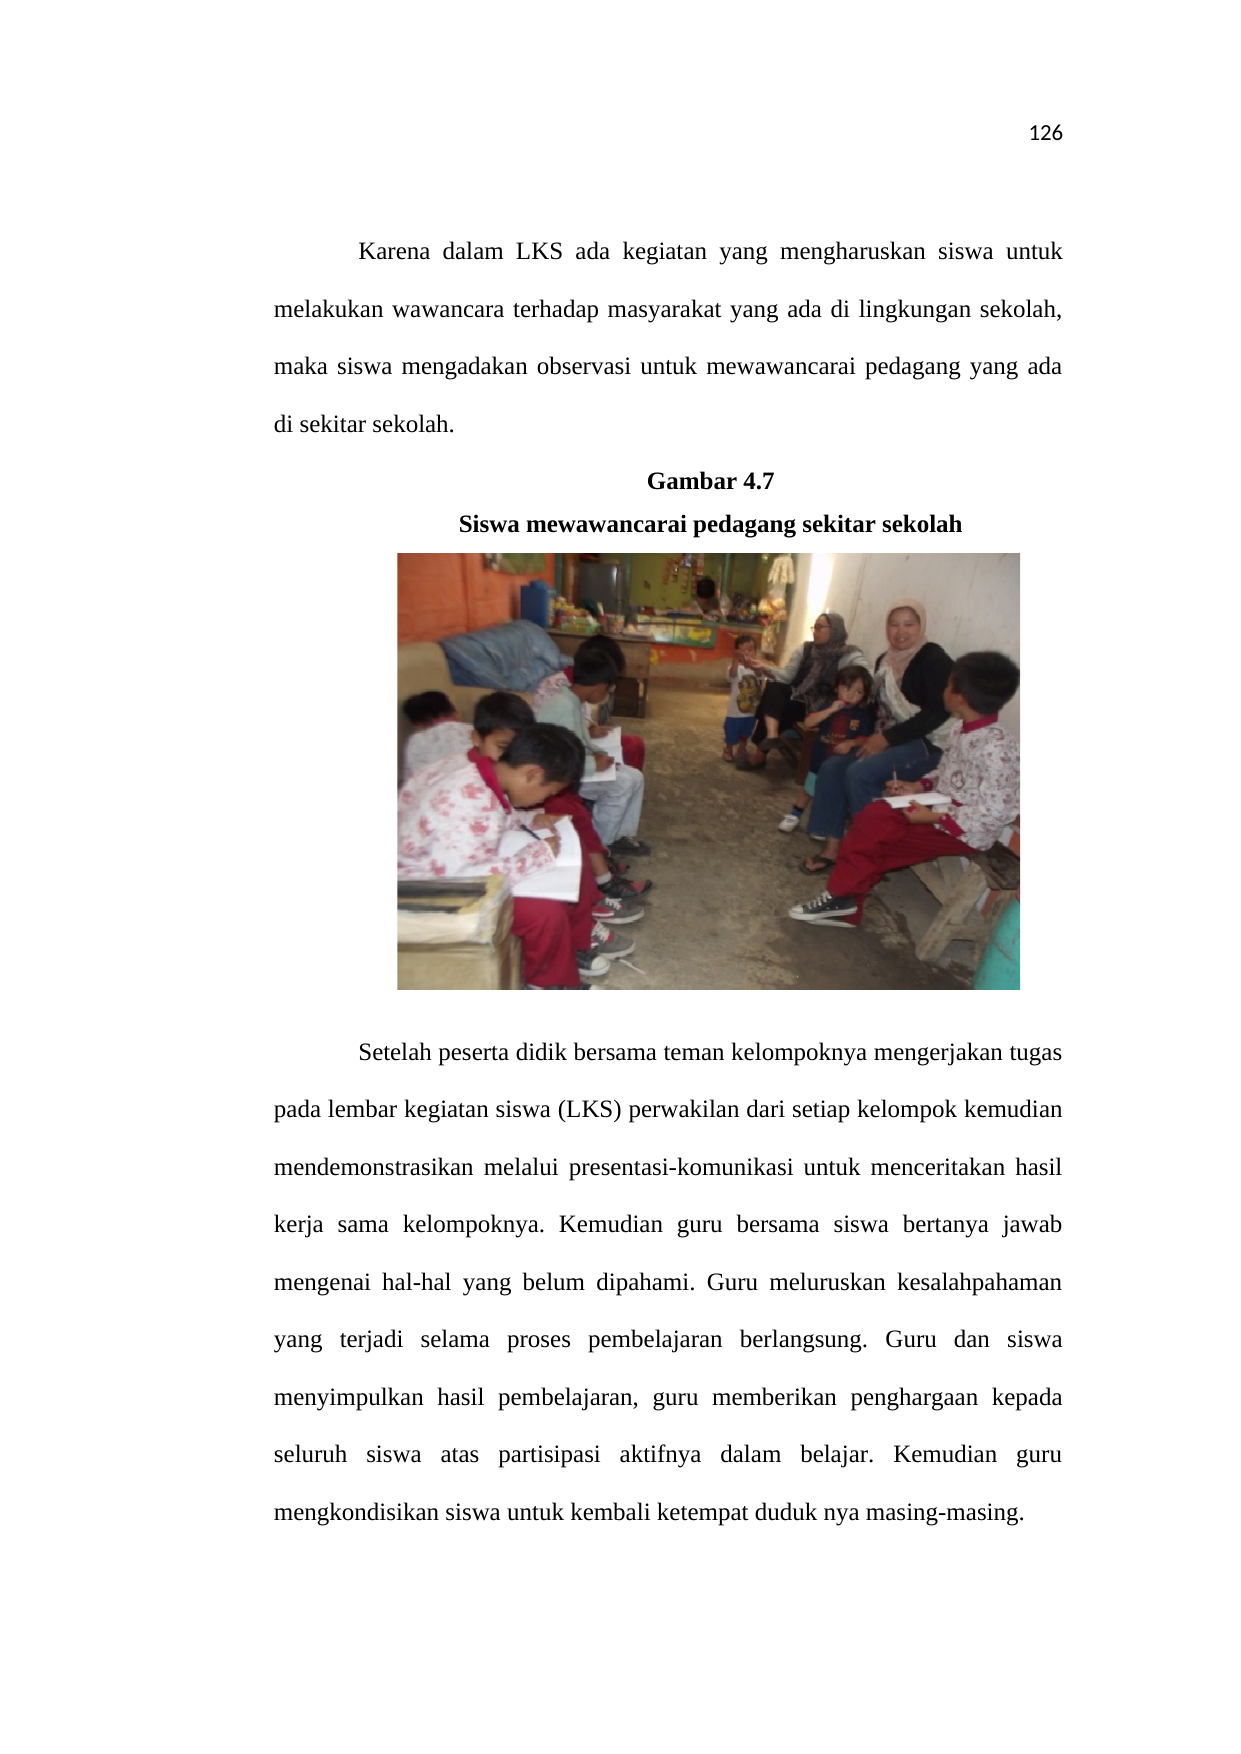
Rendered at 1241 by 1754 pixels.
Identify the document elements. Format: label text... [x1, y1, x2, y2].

picture [397, 553, 1021, 990]
list Setelah peserta didik bersama teman kelompoknya mengerjakan tugas pada lembar kegiatan siswa (LKS) perwakilan dari setiap kelompok kemudian mendemonstrasikan melalui presentasi-komunikasi untuk menceritakan hasil kerja sama kelompoknya. Kemudian guru bersama siswa bertanya jawab mengenai hal-hal yang belum dipahami. Guru meluruskan kesalahpahaman yang terjadi selama proses pembelajaran berlangsung. Guru dan siswa menyimpulkan hasil pembelajaran, guru memberikan penghargaan kepada seluruh siswa atas partisipasi aktifnya dalam belajar. Kemudian guru mengkondisikan siswa untuk kembali ketempat duduk nya masing-masing. [274, 1037, 1063, 1526]
list Karena dalam LKS ada kegiatan yang mengharuskan siswa untuk melakukan wawancara terhadap masyarakat yang ada di lingkungan sekolah, maka siswa mengadakan observasi untuk mewawancarai pedagang yang ada di sekitar sekolah. [274, 236, 1063, 437]
list Gambar 4.7 [274, 466, 1063, 495]
list Siswa mewawancarai pedagang sekitar sekolah [274, 509, 1063, 538]
